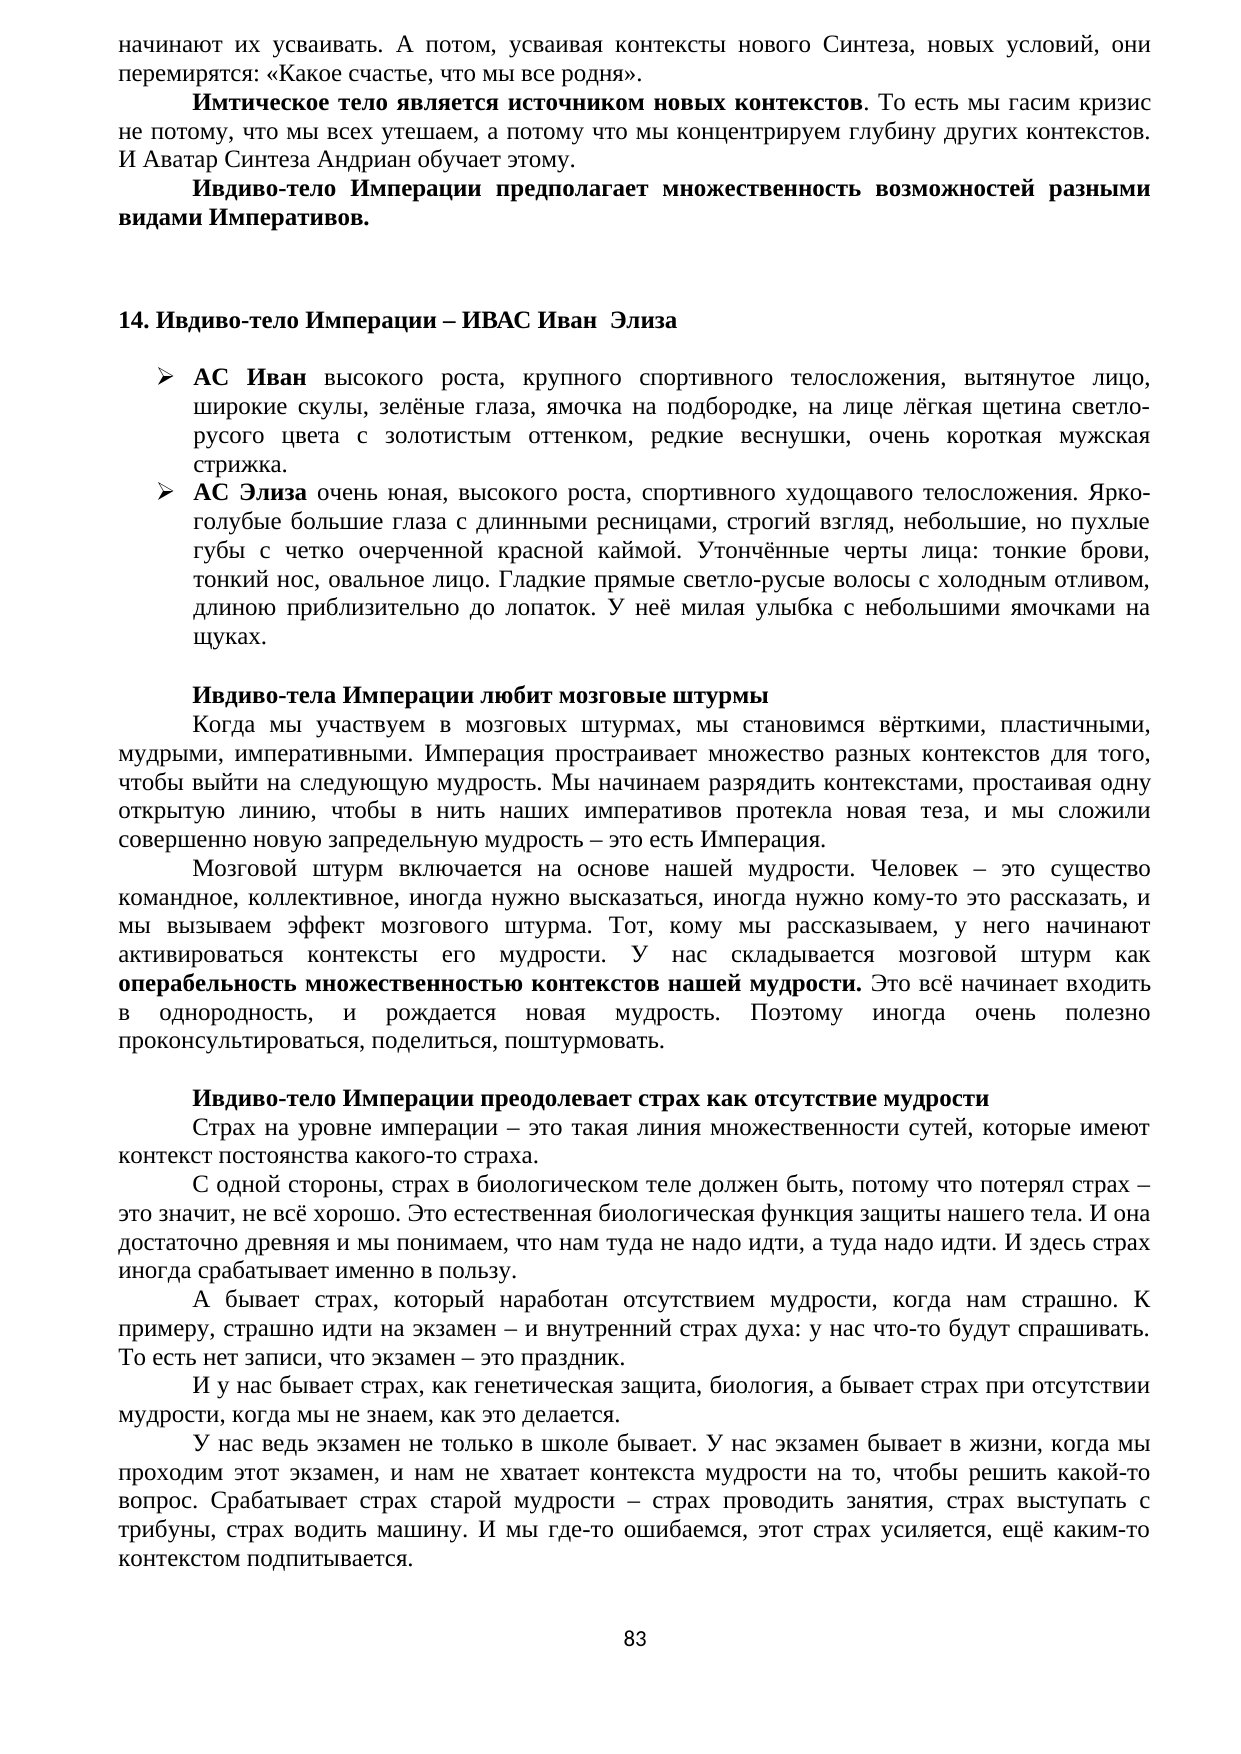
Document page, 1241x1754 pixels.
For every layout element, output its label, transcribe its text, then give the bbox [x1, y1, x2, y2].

text Страх на уровне имперации – это такая линия множественности сутей, которые имеют контекст постоянства какого-то страха. [118, 1112, 1152, 1169]
text И у нас бывает страх, как генетическая защита, биология, а бывает страх при отсутствии мудрости, когда мы не знаем, как это делается. [118, 1371, 1152, 1428]
list АС Иван высокого роста, крупного спортивного телосложения, вытянутое лицо, широкие скулы, зелёные глаза, ямочка на подбородке, на лице лёгкая щетина светло-русого цвета с золотистым оттенком, редкие веснушки, очень короткая мужская стрижка. [156, 362, 1152, 477]
text Ивдиво-тела Имперации любит мозговые штурмы [118, 681, 1152, 709]
text Мозговой штурм включается на основе нашей мудрости. Человек – это существо командное, коллективное, иногда нужно высказаться, иногда нужно кому-то это рассказать, и мы вызываем эффект мозгового штурма. Тот, кому мы рассказываем, у него начинают активироваться контексты его мудрости. У нас складывается мозговой штурм как операбельность множественностью контекстов нашей мудрости. Это всё начинает входить в однородность, и рождается новая мудрость. Поэтому иногда очень полезно проконсультироваться, поделиться, поштурмовать. [118, 853, 1152, 1054]
text С одной стороны, страх в биологическом теле должен быть, потому что потерял страх – это значит, не всё хорошо. Это естественная биологическая функция защиты нашего тела. И она достаточно древняя и мы понимаем, что нам туда не надо идти, а туда надо идти. И здесь страх иногда срабатывает именно в пользу. [118, 1169, 1152, 1284]
subtitle 14. Ивдиво-тело Имперации – ИВАС Иван Элиза [118, 305, 1152, 334]
text Когда мы участвуем в мозговых штурмах, мы становимся вёрткими, пластичными, мудрыми, императивными. Имперация простраивает множество разных контекстов для того, чтобы выйти на следующую мудрость. Мы начинаем разрядить контекстами, простаивая одну открытую линию, чтобы в нить наших императивов протекла новая теза, и мы сложили совершенно новую запредельную мудрость – это есть Имперация. [118, 709, 1152, 853]
list АС Элиза очень юная, высокого роста, спортивного худощавого телосложения. Ярко-голубые большие глаза с длинными ресницами, строгий взгляд, небольшие, но пухлые губы с четко очерченной красной каймой. Утончённые черты лица: тонкие брови, тонкий нос, овальное лицо. Гладкие прямые светло-русые волосы с холодным отливом, длиною приблизительно до лопаток. У неё милая улыбка с небольшими ямочками на щуках. [156, 477, 1152, 650]
text У нас ведь экзамен не только в школе бывает. У нас экзамен бывает в жизни, когда мы проходим этот экзамен, и нам не хватает контекста мудрости на то, чтобы решить какой-то вопрос. Срабатывает страх старой мудрости – страх проводить занятия, страх выступать с трибуны, страх водить машину. И мы где-то ошибаемся, этот страх усиляется, ещё каким-то контекстом подпитывается. [118, 1428, 1152, 1572]
text А бывает страх, который наработан отсутствием мудрости, когда нам страшно. К примеру, страшно идти на экзамен – и внутренний страх духа: у нас что-то будут спрашивать. То есть нет записи, что экзамен – это праздник. [118, 1284, 1152, 1371]
text Ивдиво-тело Имперации предполагает множественность возможностей разными видами Императивов. [118, 173, 1152, 231]
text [118, 29, 1152, 87]
text Ивдиво-тело Имперации преодолевает страх как отсутствие мудрости [118, 1083, 1152, 1112]
text Имтическое тело является источником новых контекстов. То есть мы гасим кризис не потому, что мы всех утешаем, а потому что мы концентрируем глубину других контекстов. И Аватар Синтеза Андриан обучает этому. [118, 87, 1152, 173]
